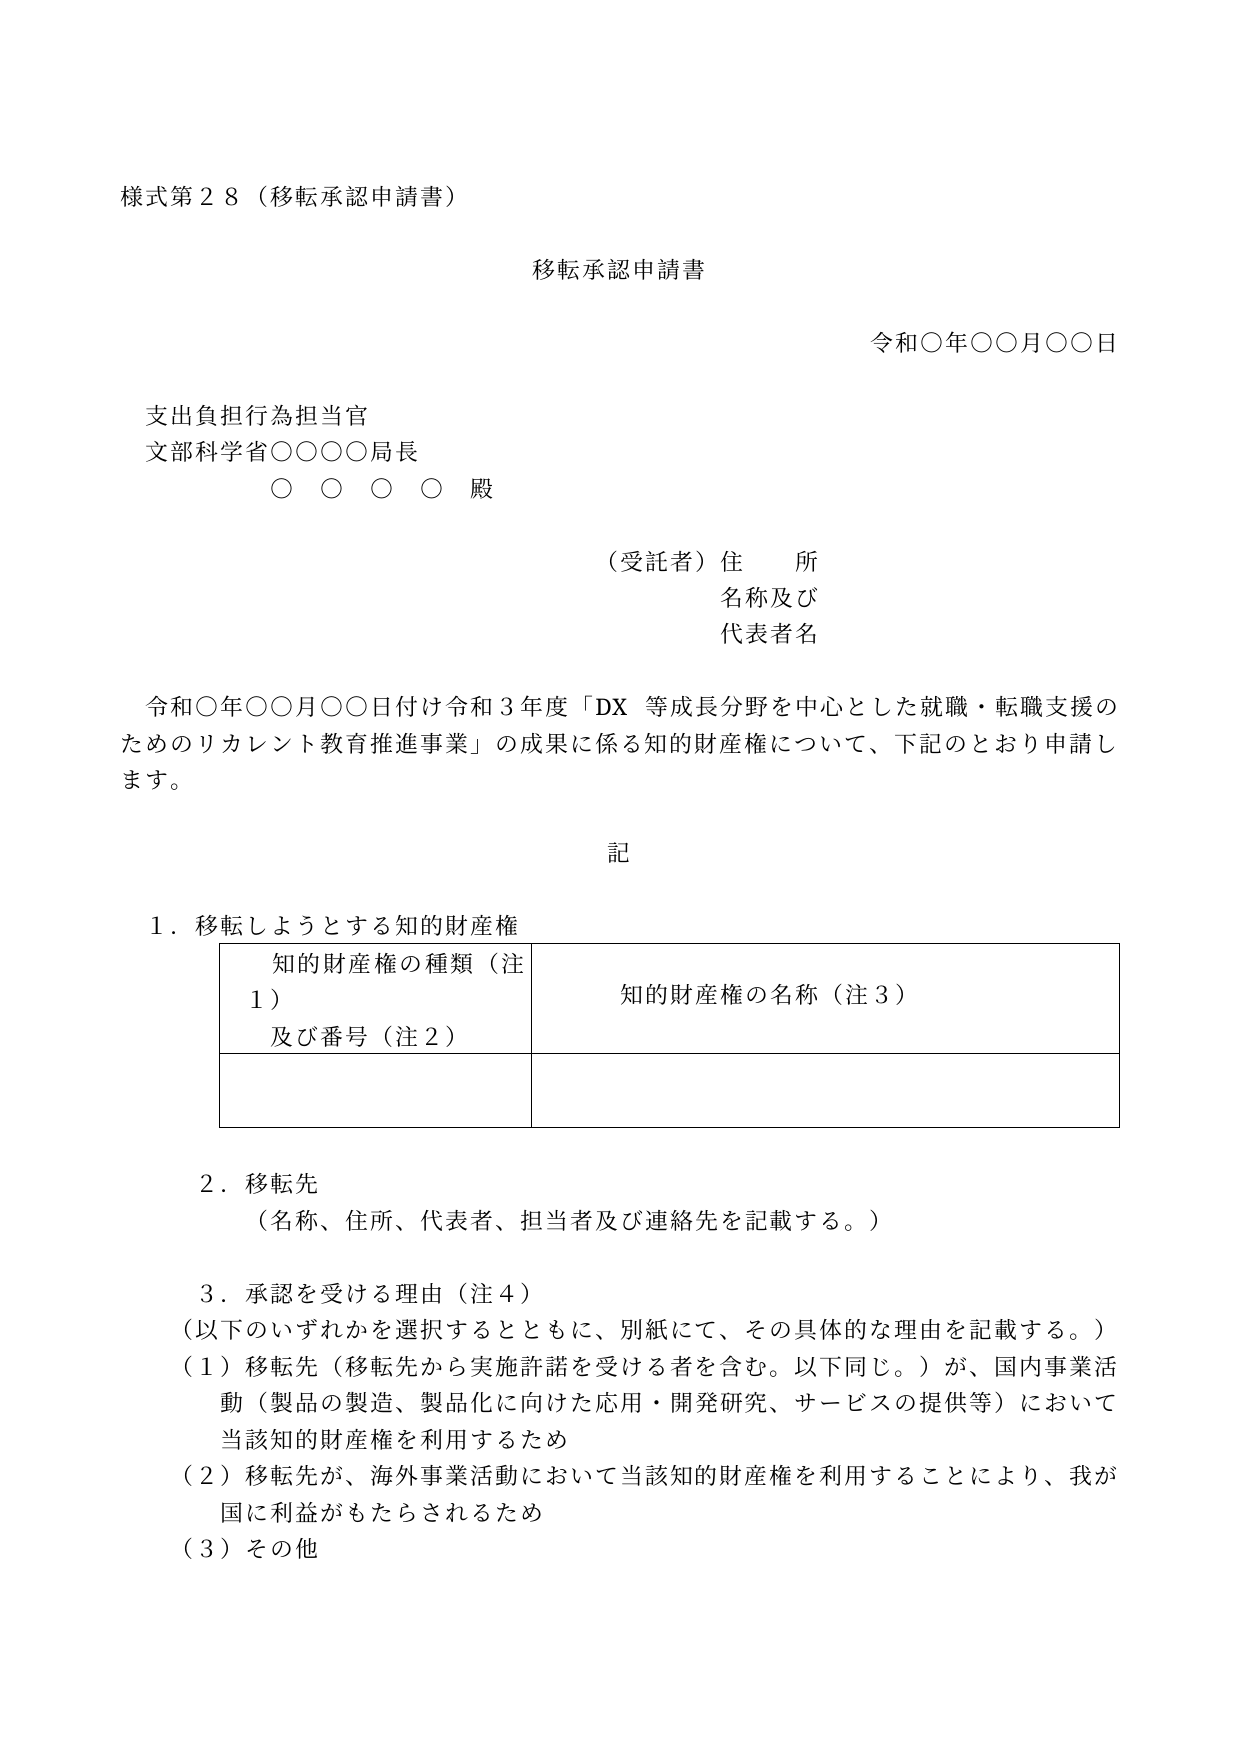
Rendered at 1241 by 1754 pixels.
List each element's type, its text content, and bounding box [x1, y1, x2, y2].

text 記 [120, 833, 1120, 870]
text ○ ○ ○ ○ 殿 [120, 469, 1120, 505]
text １．移転しようとする知的財産権 [120, 906, 1120, 943]
text （２）移転先が、海外事業活動において当該知的財産権を利用することにより、我が国に利益がもたらされるため [164, 1456, 1120, 1529]
text （以下のいずれかを選択するとともに、別紙にて、その具体的な理由を記載する。） [145, 1311, 1120, 1347]
text （受託者）住 所 [572, 542, 1120, 578]
table_header 知的財産権の名称（注３） [532, 944, 1119, 1053]
text 代表者名 [572, 615, 1120, 651]
text 支出負担行為担当官 [120, 396, 1120, 432]
text 令和○年○○月○○日付け令和３年度「DX等成長分野を中心とした就職・転職支援のためのリカレント教育推進事業」の成果に係る知的財産権について、下記のとおり申請します。 [120, 688, 1120, 797]
text 移転承認申請書 [120, 250, 1120, 287]
text 文部科学省○○○○局長 [120, 432, 1120, 469]
text （１）移転先（移転先から実施許諾を受ける者を含む。以下同じ。）が、国内事業活動（製品の製造、製品化に向けた応用・開発研究、サービスの提供等）において当該知的財産権を利用するため [164, 1347, 1120, 1456]
text （名称、住所、代表者、担当者及び連絡先を記載する。） [221, 1201, 1120, 1238]
text ３．承認を受ける理由（注４） [170, 1274, 1120, 1311]
text 様式第２８（移転承認申請書） [120, 177, 1120, 214]
text 名称及び [572, 578, 1120, 615]
table_cell [220, 1054, 531, 1127]
text ２．移転先 [170, 1165, 1120, 1201]
table_cell [532, 1054, 1119, 1127]
table_header 知的財産権の種類（注１） 及び番号（注２） [220, 944, 531, 1053]
text （３）その他 [164, 1529, 1120, 1566]
text 令和○年○○月○○日 [120, 323, 1120, 359]
